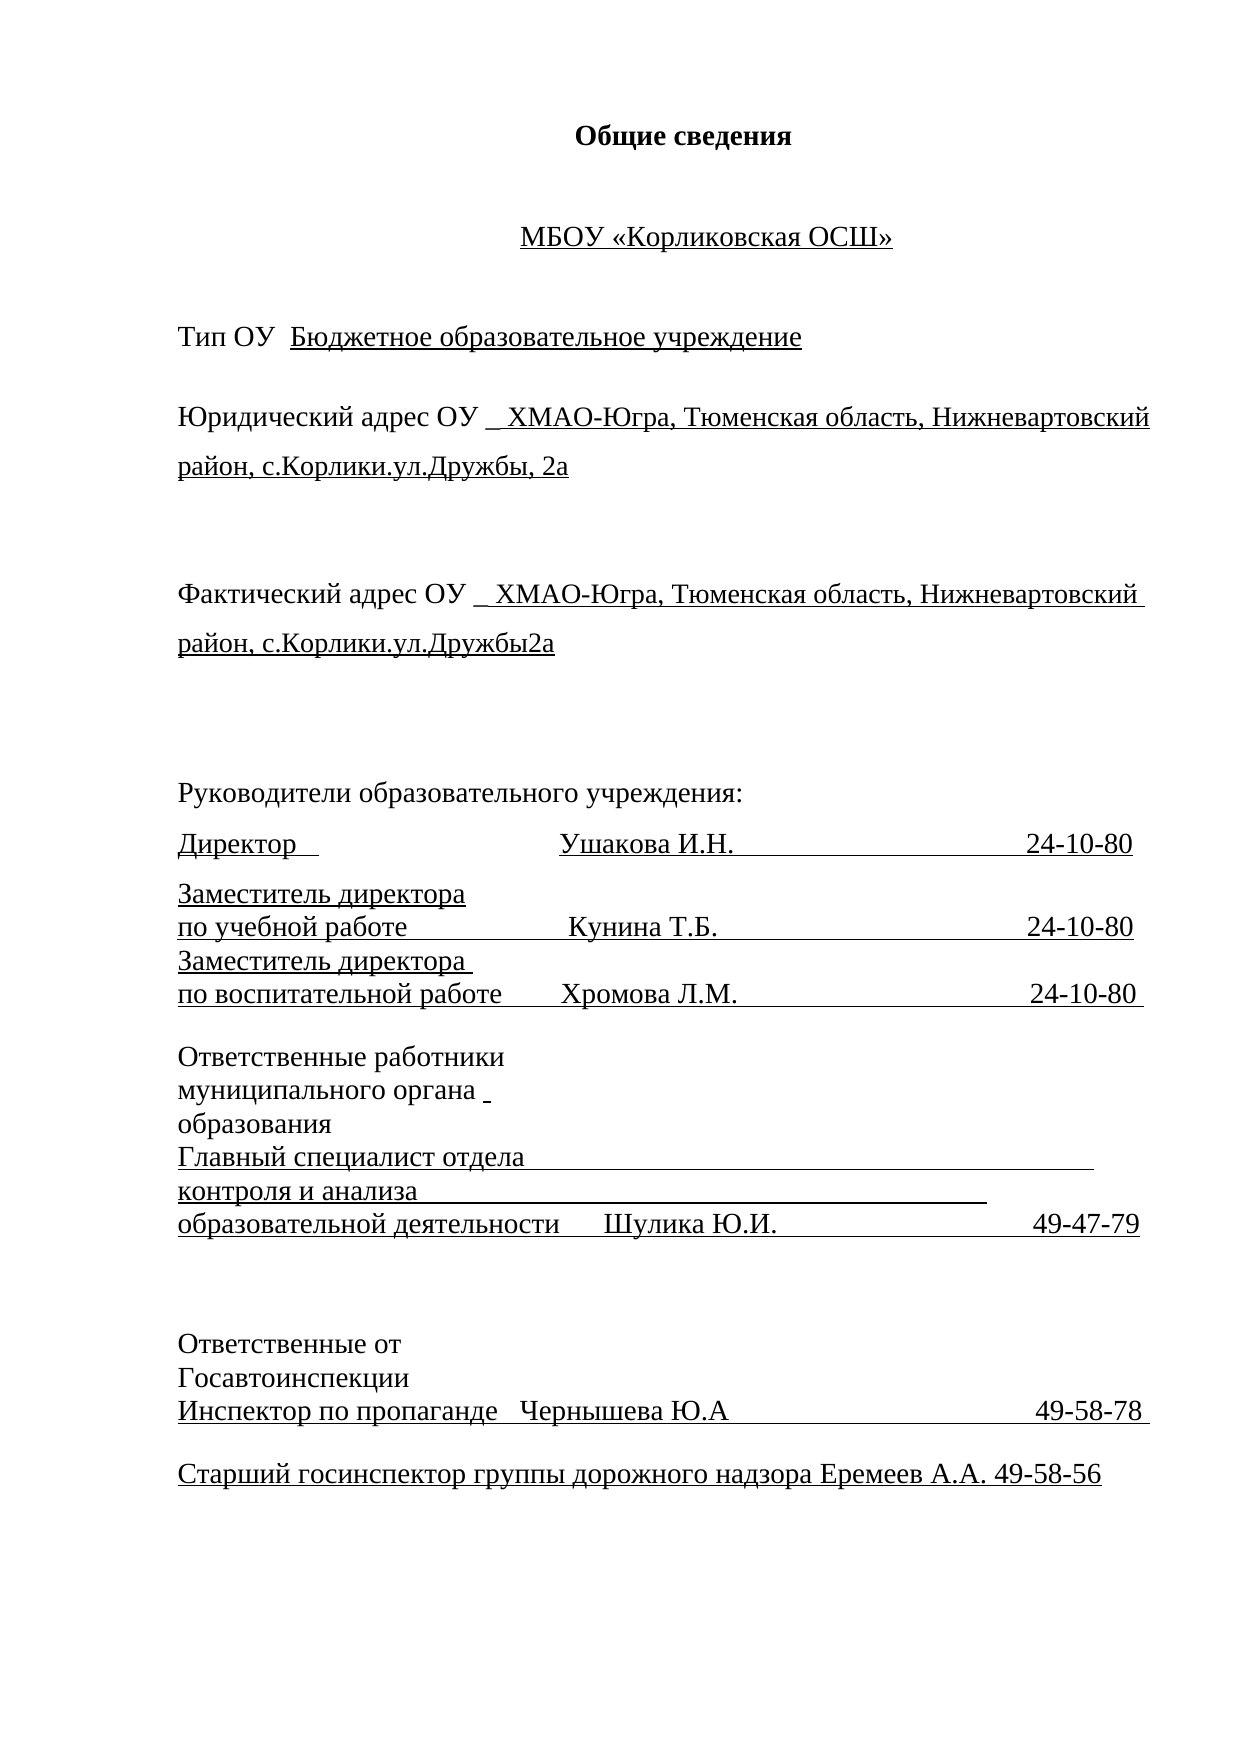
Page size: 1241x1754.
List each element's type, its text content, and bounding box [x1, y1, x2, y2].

text Директор Ушакова И.Н. 24-10-80 [177, 826, 1152, 859]
text образования Главный специалист отдела контроля и анализа образовательной деятельности Шулика Ю.И. 49-47-79 [177, 1106, 1152, 1240]
text Руководители образовательного учреждения: [177, 775, 1152, 809]
text МБОУ «Корликовская ОСШ» [177, 219, 1152, 252]
text Тип ОУ Бюджетное образовательное учреждение [177, 319, 1152, 353]
text Госавтоинспекции Инспектор по пропаганде Чернышева Ю.А 49-58-78 [177, 1360, 1152, 1427]
text Заместитель директора [177, 943, 1152, 977]
text по воспитательной работе Хромова Л.М. 24-10-80 [177, 977, 1152, 1010]
text по учебной работе Кунина Т.Б. 24-10-80 [177, 909, 1152, 943]
text Заместитель директора [177, 876, 1152, 909]
text муниципального органа [177, 1072, 1152, 1106]
text Юридический адрес ОУ _ ХМАО-Югра, Тюменская область, Нижневартовский район, с.Корлики.ул.Дружбы, 2а [177, 399, 1152, 481]
text Общие сведения [215, 118, 1152, 152]
text Старший госинспектор группы дорожного надзора Еремеев А.А. 49-58-56 [177, 1456, 1152, 1489]
text Ответственные от [177, 1326, 1152, 1360]
text Фактический адрес ОУ _ ХМАО-Югра, Тюменская область, Нижневартовский район, с.Корлики.ул.Дружбы2а [177, 577, 1152, 659]
text Ответственные работники [177, 1039, 1152, 1072]
